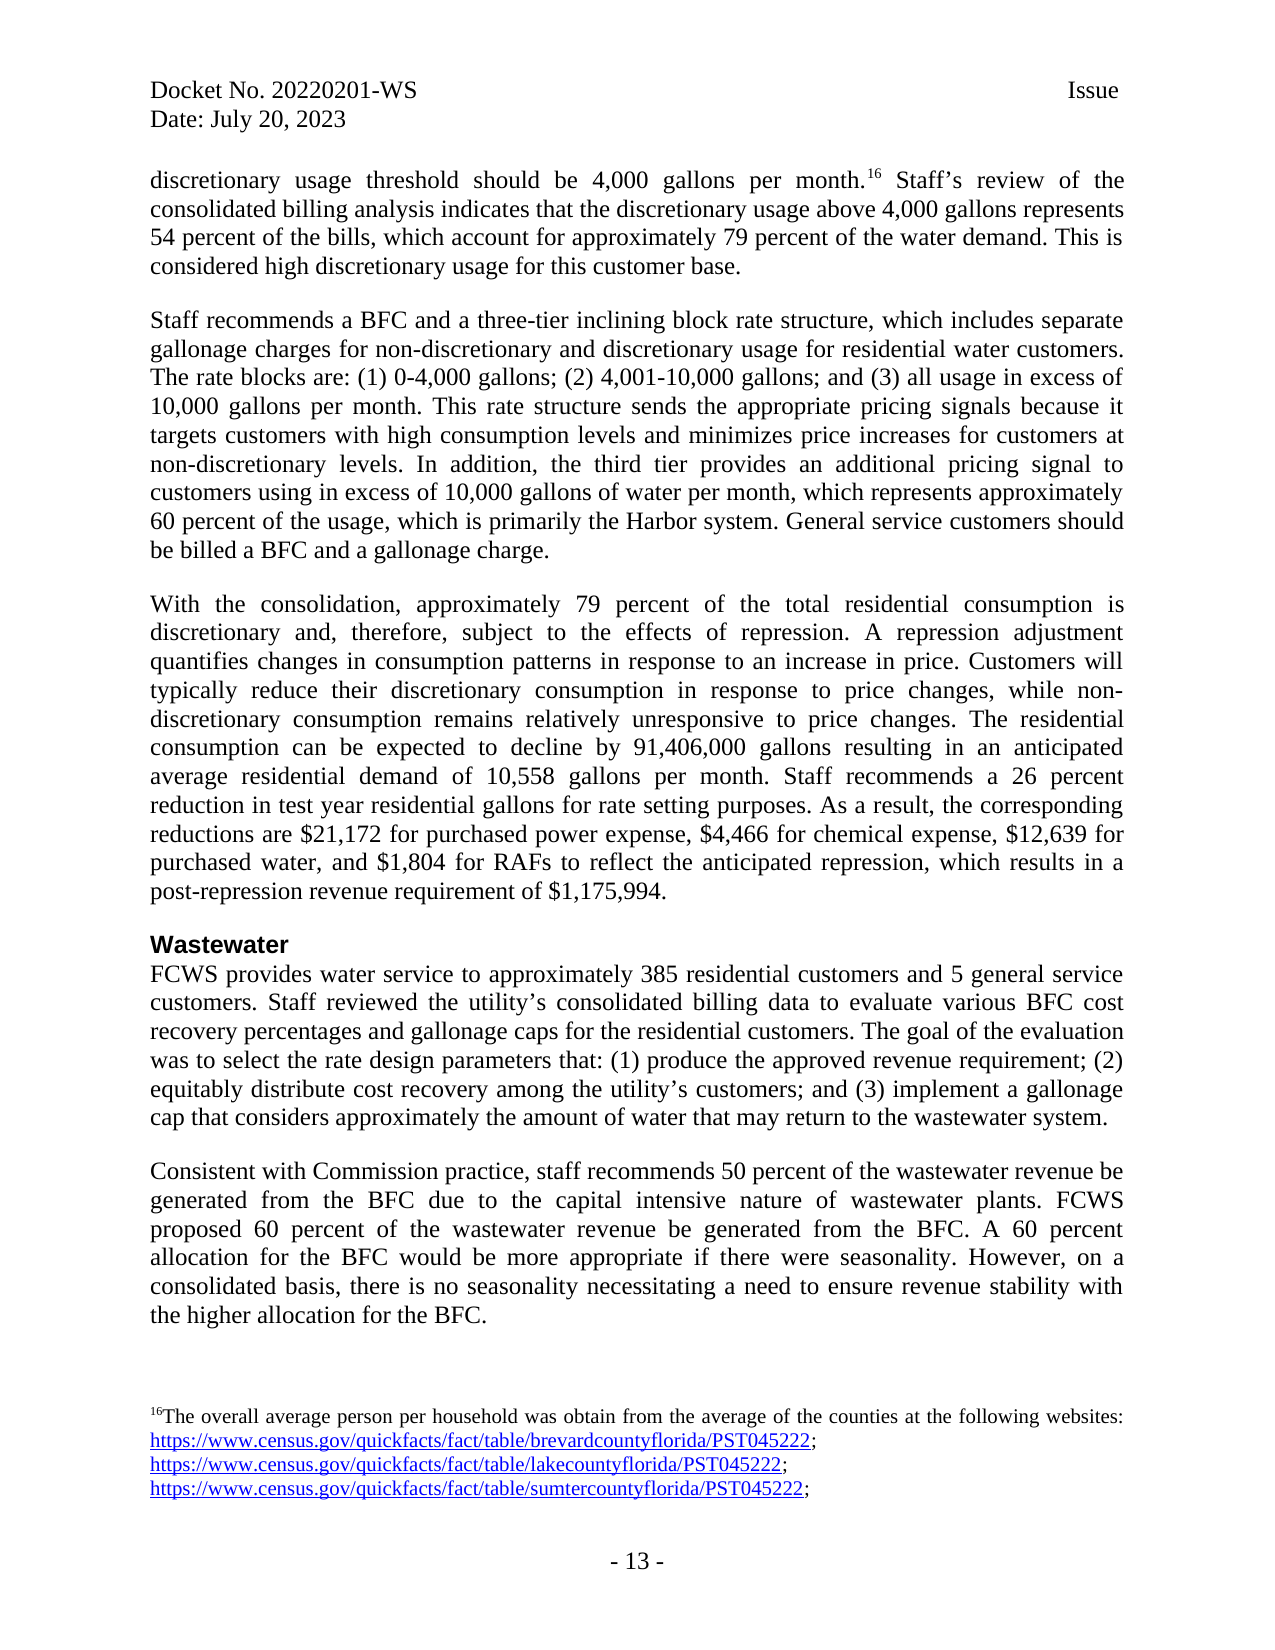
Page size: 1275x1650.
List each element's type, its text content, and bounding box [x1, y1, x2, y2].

text Staff recommends a BFC and a three-tier inclining block rate structure, which includes separate gallonage charges for non-discretionary and discretionary usage for residential water customers. The rate blocks are: (1) 0-4,000 gallons; (2) 4,001-10,000 gallons; and (3) all usage in excess of 10,000 gallons per month. This rate structure sends the appropriate pricing signals because it targets customers with high consumption levels and minimizes price increases for customers at non-discretionary levels. In addition, the third tier provides an additional pricing signal to customers using in excess of 10,000 gallons of water per month, which represents approximately 60 percent of the usage, which is primarily the Harbor system. General service customers should be billed a BFC and a gallonage charge. [150, 305, 1125, 564]
text Consistent with Commission practice, staff recommends 50 percent of the wastewater revenue be generated from the BFC due to the capital intensive nature of wastewater plants. FCWS proposed 60 percent of the wastewater revenue be generated from the BFC. A 60 percent allocation for the BFC would be more appropriate if there were seasonality. However, on a consolidated basis, there is no seasonality necessitating a need to ensure revenue stability with the higher allocation for the BFC. [150, 1156, 1125, 1329]
text With the consolidation, approximately 79 percent of the total residential consumption is discretionary and, therefore, subject to the effects of repression. A repression adjustment quantifies changes in consumption patterns in response to an increase in price. Customers will typically reduce their discretionary consumption in response to price changes, while non-discretionary consumption remains relatively unresponsive to price changes. The residential consumption can be expected to decline by 91,406,000 gallons resulting in an anticipated average residential demand of 10,558 gallons per month. Staff recommends a 26 percent reduction in test year residential gallons for rate setting purposes. As a result, the corresponding reductions are $21,172 for purchased power expense, $4,466 for chemical expense, $12,639 for purchased water, and $1,804 for RAFs to reflect the anticipated repression, which results in a post-repression revenue requirement of $1,175,994. [150, 589, 1125, 905]
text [150, 165, 1125, 280]
text Wastewater [150, 930, 1125, 959]
text FCWS provides water service to approximately 385 residential customers and 5 general service customers. Staff reviewed the utility’s consolidated billing data to evaluate various BFC cost recovery percentages and gallonage caps for the residential customers. The goal of the evaluation was to select the rate design parameters that: (1) produce the approved revenue requirement; (2) equitably distribute cost recovery among the utility’s customers; and (3) implement a gallonage cap that considers approximately the amount of water that may return to the wastewater system. [150, 959, 1125, 1131]
